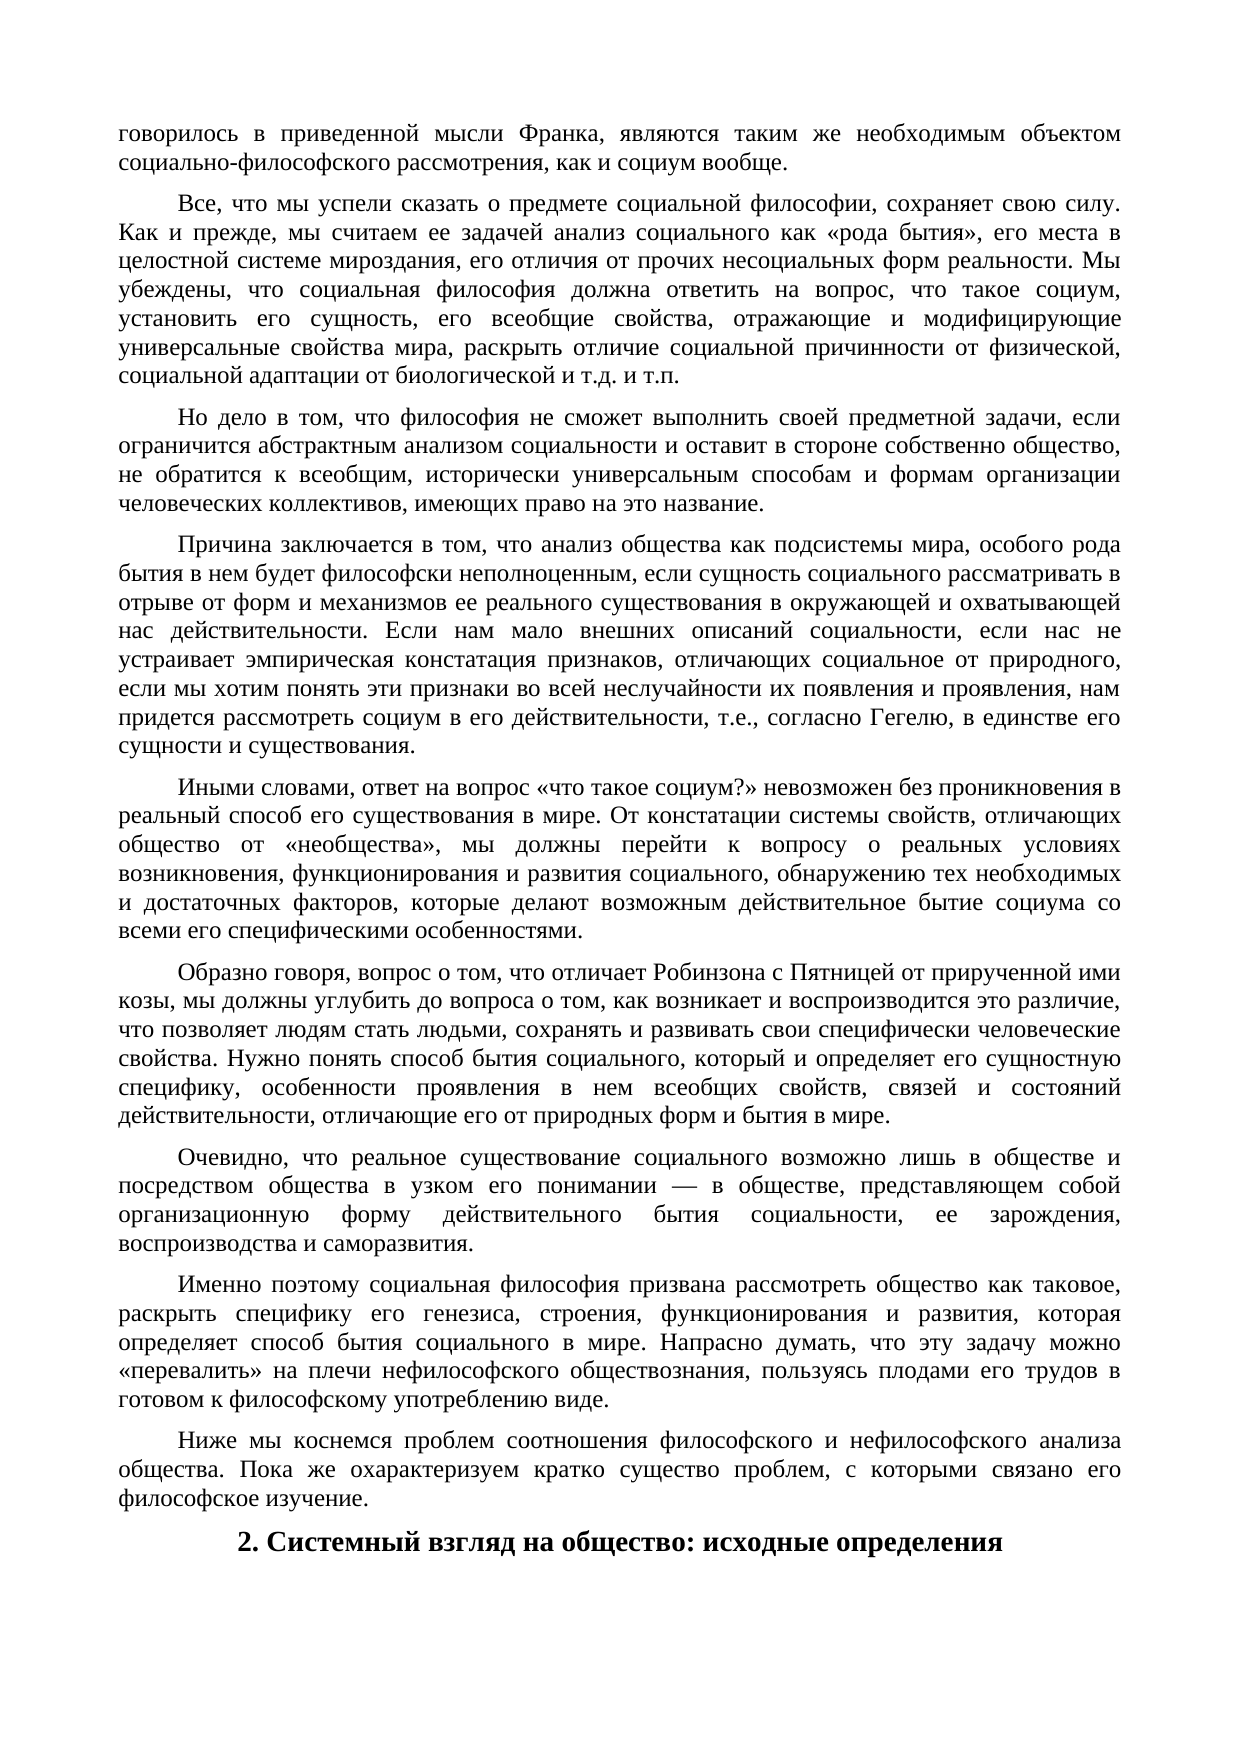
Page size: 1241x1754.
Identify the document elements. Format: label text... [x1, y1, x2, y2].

text Причина заключается в том, что анализ общества как подсистемы мира, особого рода бытия в нем будет философски неполноценным, если сущность социального рассматривать в отрыве от форм и механизмов ее реального существования в окружающей и охватывающей нас действительности. Если нам мало внешних описаний социальности, если нас не устраивает эмпирическая констатация признаков, отличающих социальное от природного, если мы хотим понять эти признаки во всей неслучайности их появления и проявления, нам придется рассмотреть социум в его действительности, т.е., согласно Гегелю, в единстве его сущности и существования. [118, 529, 1122, 759]
text 2. Системный взгляд на общество: исходные определения [118, 1524, 1122, 1558]
text Но дело в том, что философия не сможет выполнить своей предметной задачи, если ограничится абстрактным анализом социальности и оставит в стороне собственно общество, не обратится к всеобщим, исторически универсальным способам и формам организации человеческих коллективов, имеющих право на это название. [118, 402, 1122, 517]
text Иными словами, ответ на вопрос «что такое социум?» невозможен без проникновения в реальный способ его существования в мире. От констатации системы свойств, отличающих общество от «необщества», мы должны перейти к вопросу о реальных условиях возникновения, функционирования и развития социального, обнаружению тех необходимых и достаточных факторов, которые делают возможным действительное бытие социума со всеми его специфическими особенностями. [118, 772, 1122, 944]
text Очевидно, что реальное существование социального возможно лишь в обществе и посредством общества в узком его понимании — в обществе, представляющем собой организационную форму действительного бытия социальности, ее зарождения, воспроизводства и саморазвития. [118, 1142, 1122, 1257]
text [118, 118, 1122, 176]
text Ниже мы коснемся проблем соотношения философского и нефилософского анализа общества. Пока же охарактеризуем кратко существо проблем, с которыми связано его философское изучение. [118, 1426, 1122, 1512]
text Именно поэтому социальная философия призвана рассмотреть общество как таковое, раскрыть специфику его генезиса, строения, функционирования и развития, которая определяет способ бытия социального в мире. Напрасно думать, что эту задачу можно «перевалить» на плечи нефилософского обществознания, пользуясь плодами его трудов в готовом к философскому употреблению виде. [118, 1269, 1122, 1413]
text Образно говоря, вопрос о том, что отличает Робинзона с Пятницей от прирученной ими козы, мы должны углубить до вопроса о том, как возникает и воспроизводится это различие, что позволяет людям стать людьми, сохранять и развивать свои специфически человеческие свойства. Нужно понять способ бытия социального, который и определяет его сущностную специфику, особенности проявления в нем всеобщих свойств, связей и состояний действительности, отличающие его от природных форм и бытия в мире. [118, 957, 1122, 1129]
text Все, что мы успели сказать о предмете социальной философии, сохраняет свою силу. Как и прежде, мы считаем ее задачей анализ социального как «рода бытия», его места в целостной системе мироздания, его отличия от прочих несоциальных форм реальности. Мы убеждены, что социальная философия должна ответить на вопрос, что такое социум, установить его сущность, его всеобщие свойства, отражающие и модифицирующие универсальные свойства мира, раскрыть отличие социальной причинности от физической, социальной адаптации от биологической и т.д. и т.п. [118, 188, 1122, 389]
